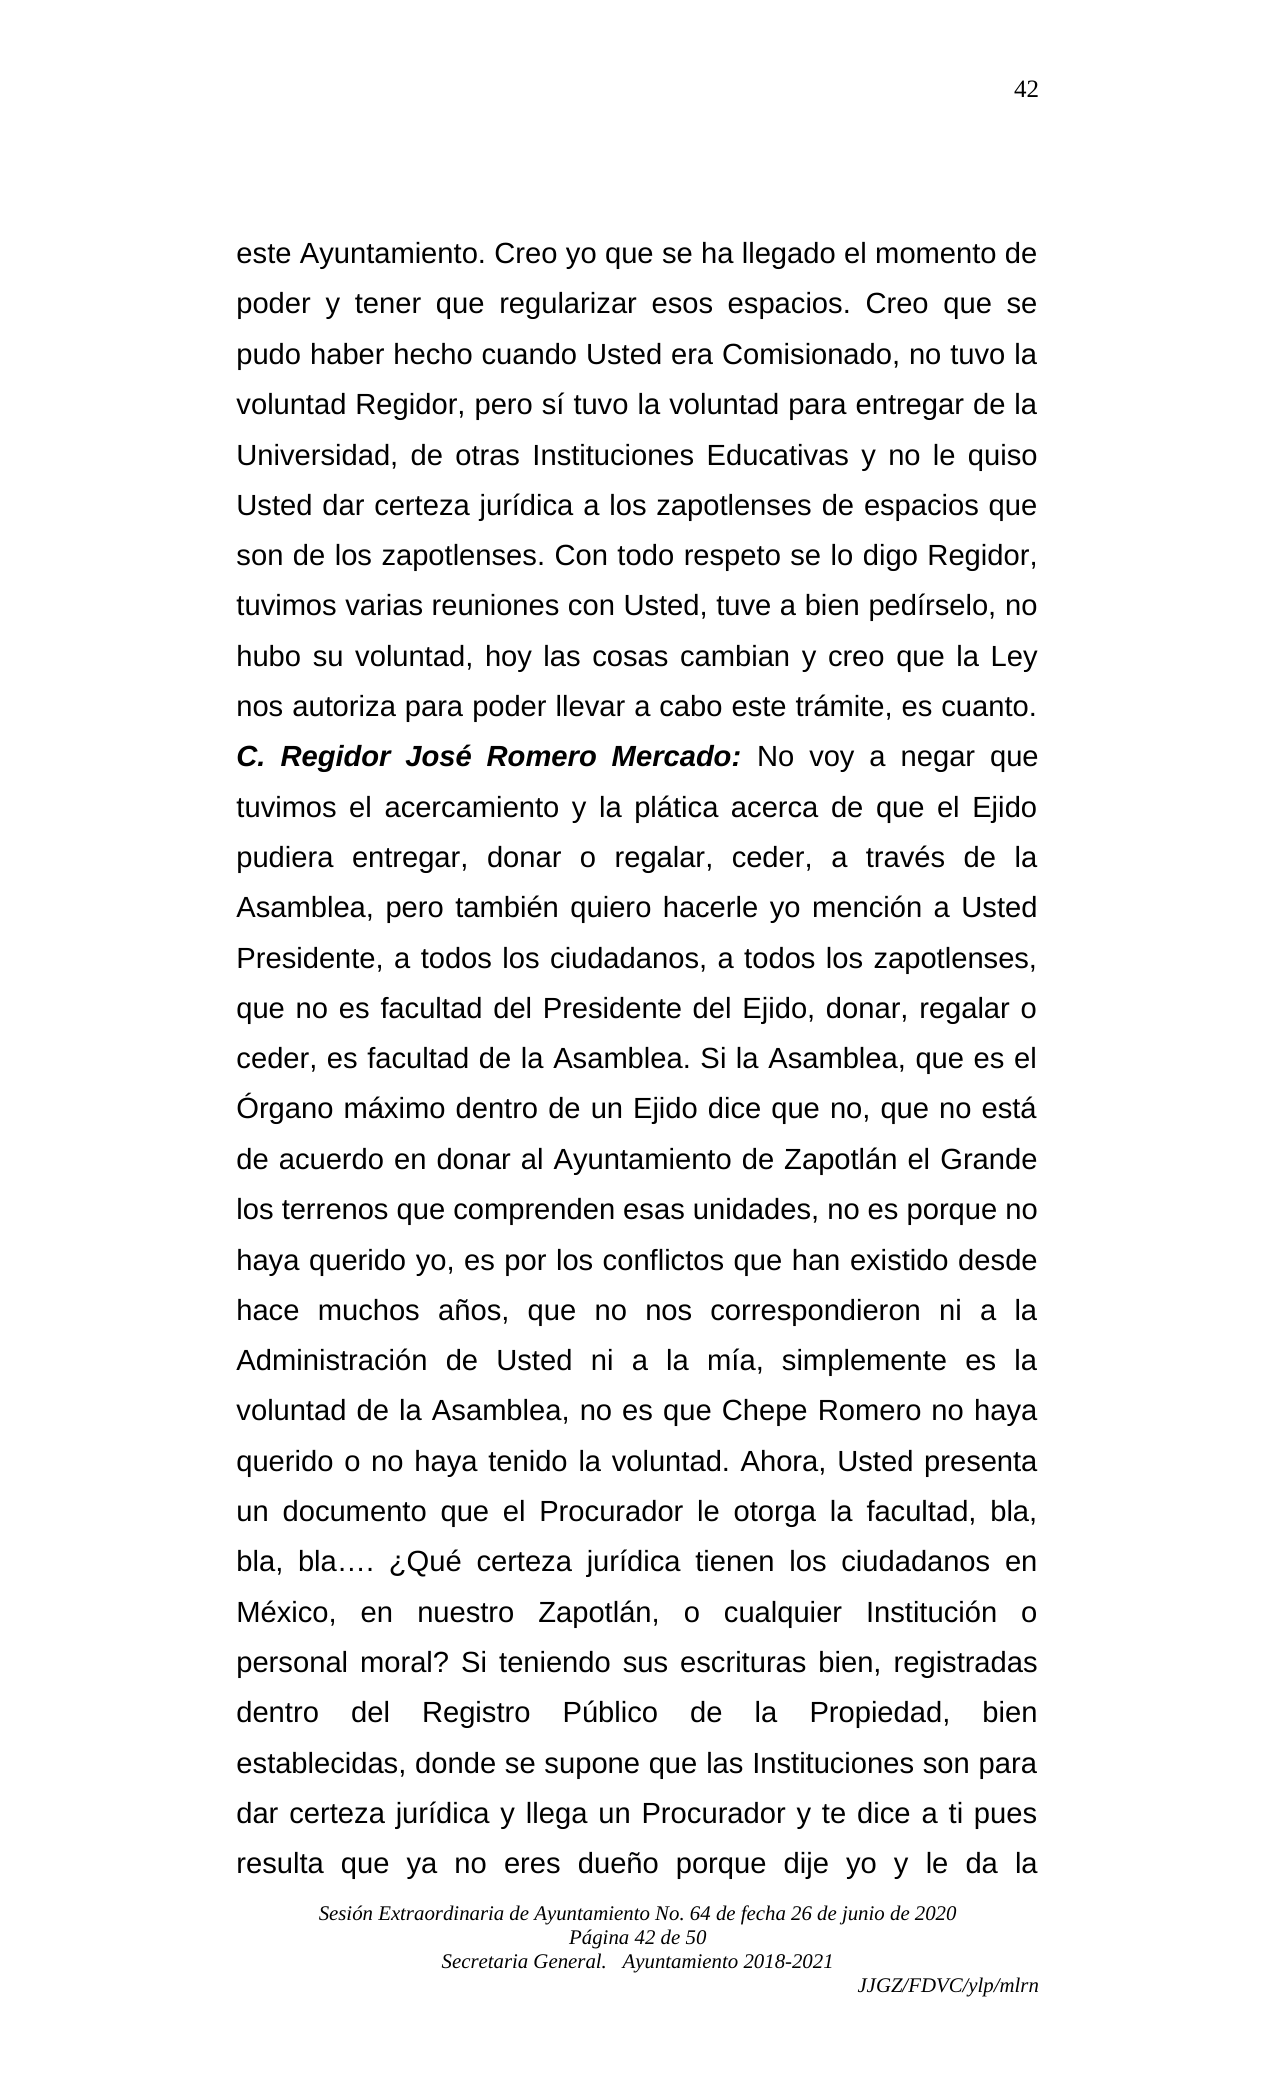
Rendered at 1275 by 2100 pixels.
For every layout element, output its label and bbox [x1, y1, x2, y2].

text [236, 236, 1039, 1880]
